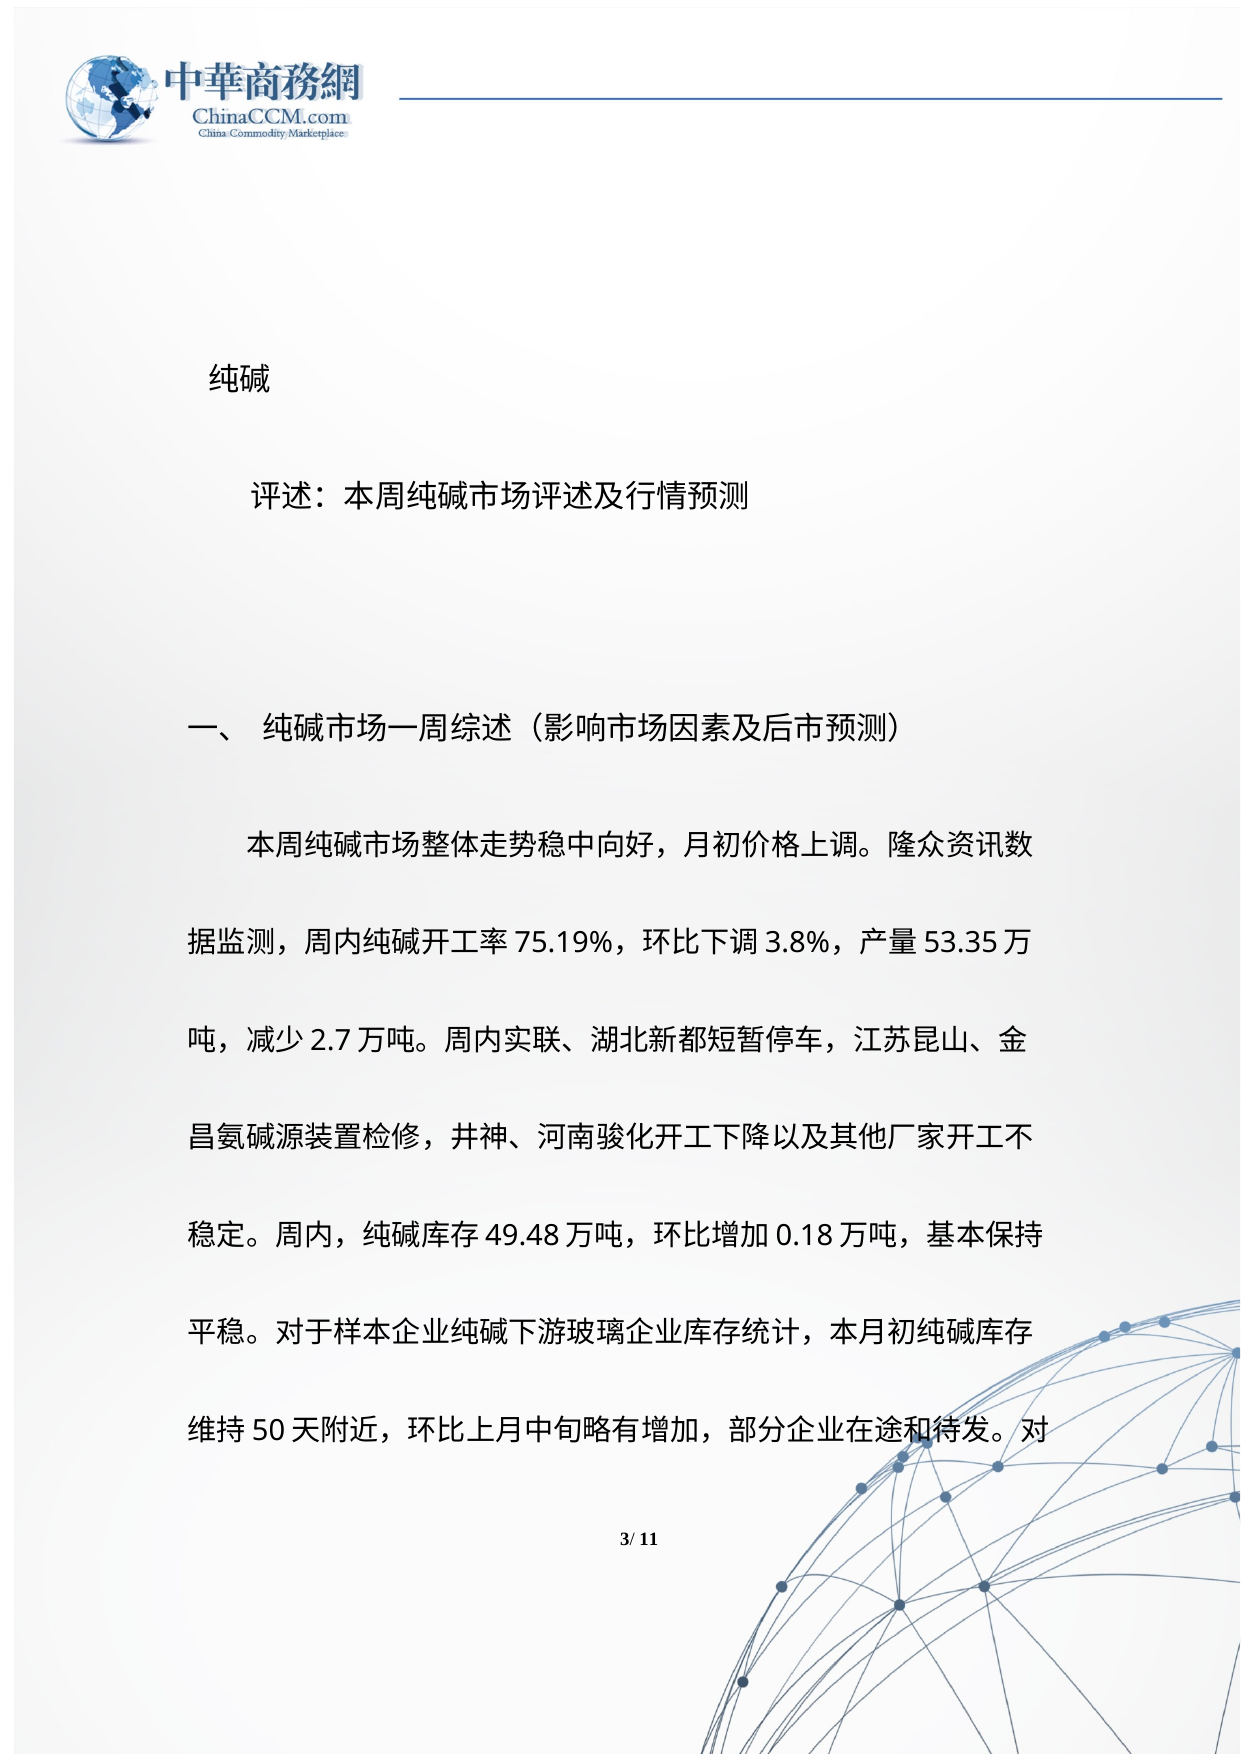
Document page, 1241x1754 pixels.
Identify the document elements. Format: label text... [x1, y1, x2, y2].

picture [13, 7, 1241, 1754]
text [187, 810, 1053, 1460]
list 纯碱市场一周综述（影响市场因素及后市预测） [187, 693, 1053, 758]
text 评述：本周纯碱市场评述及行情预测 [187, 461, 1053, 526]
